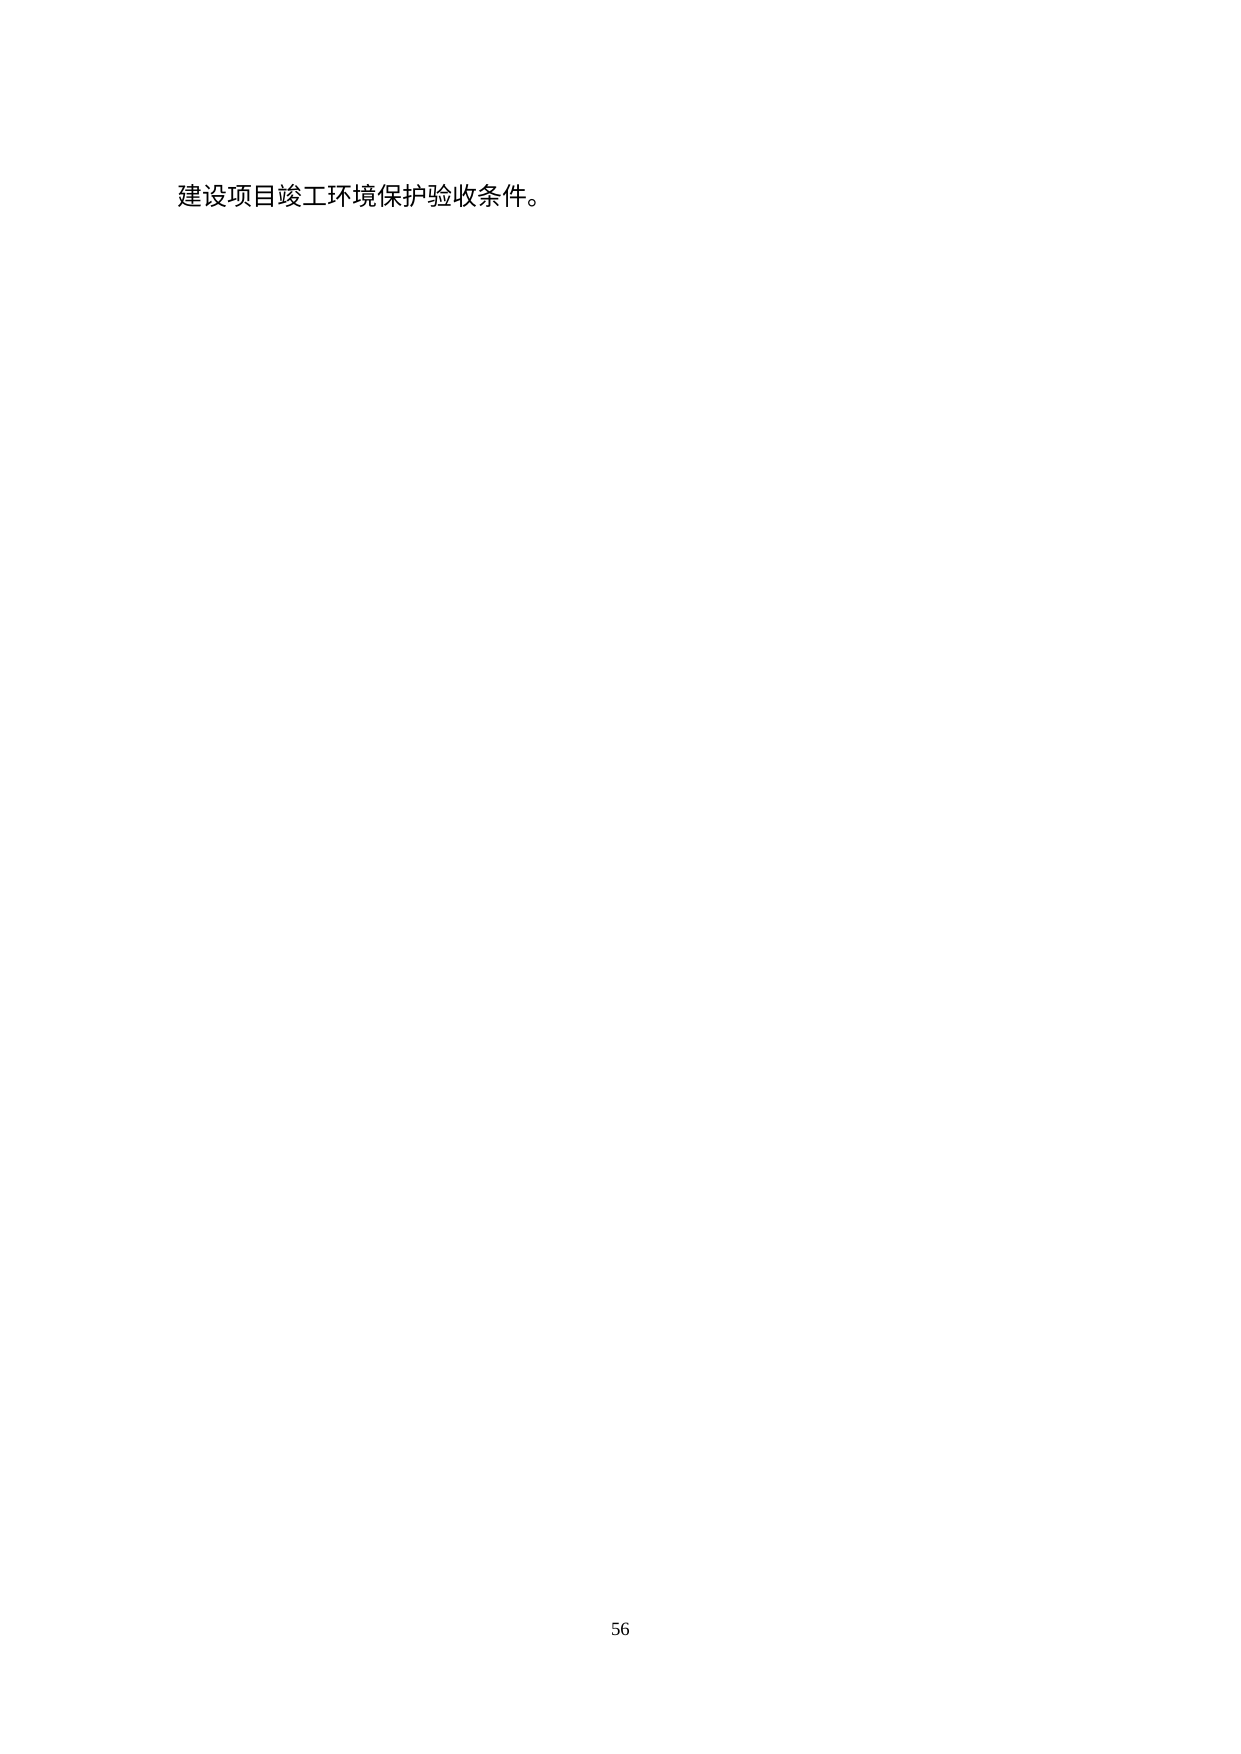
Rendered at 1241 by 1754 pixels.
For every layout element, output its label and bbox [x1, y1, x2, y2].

text [177, 162, 1063, 227]
